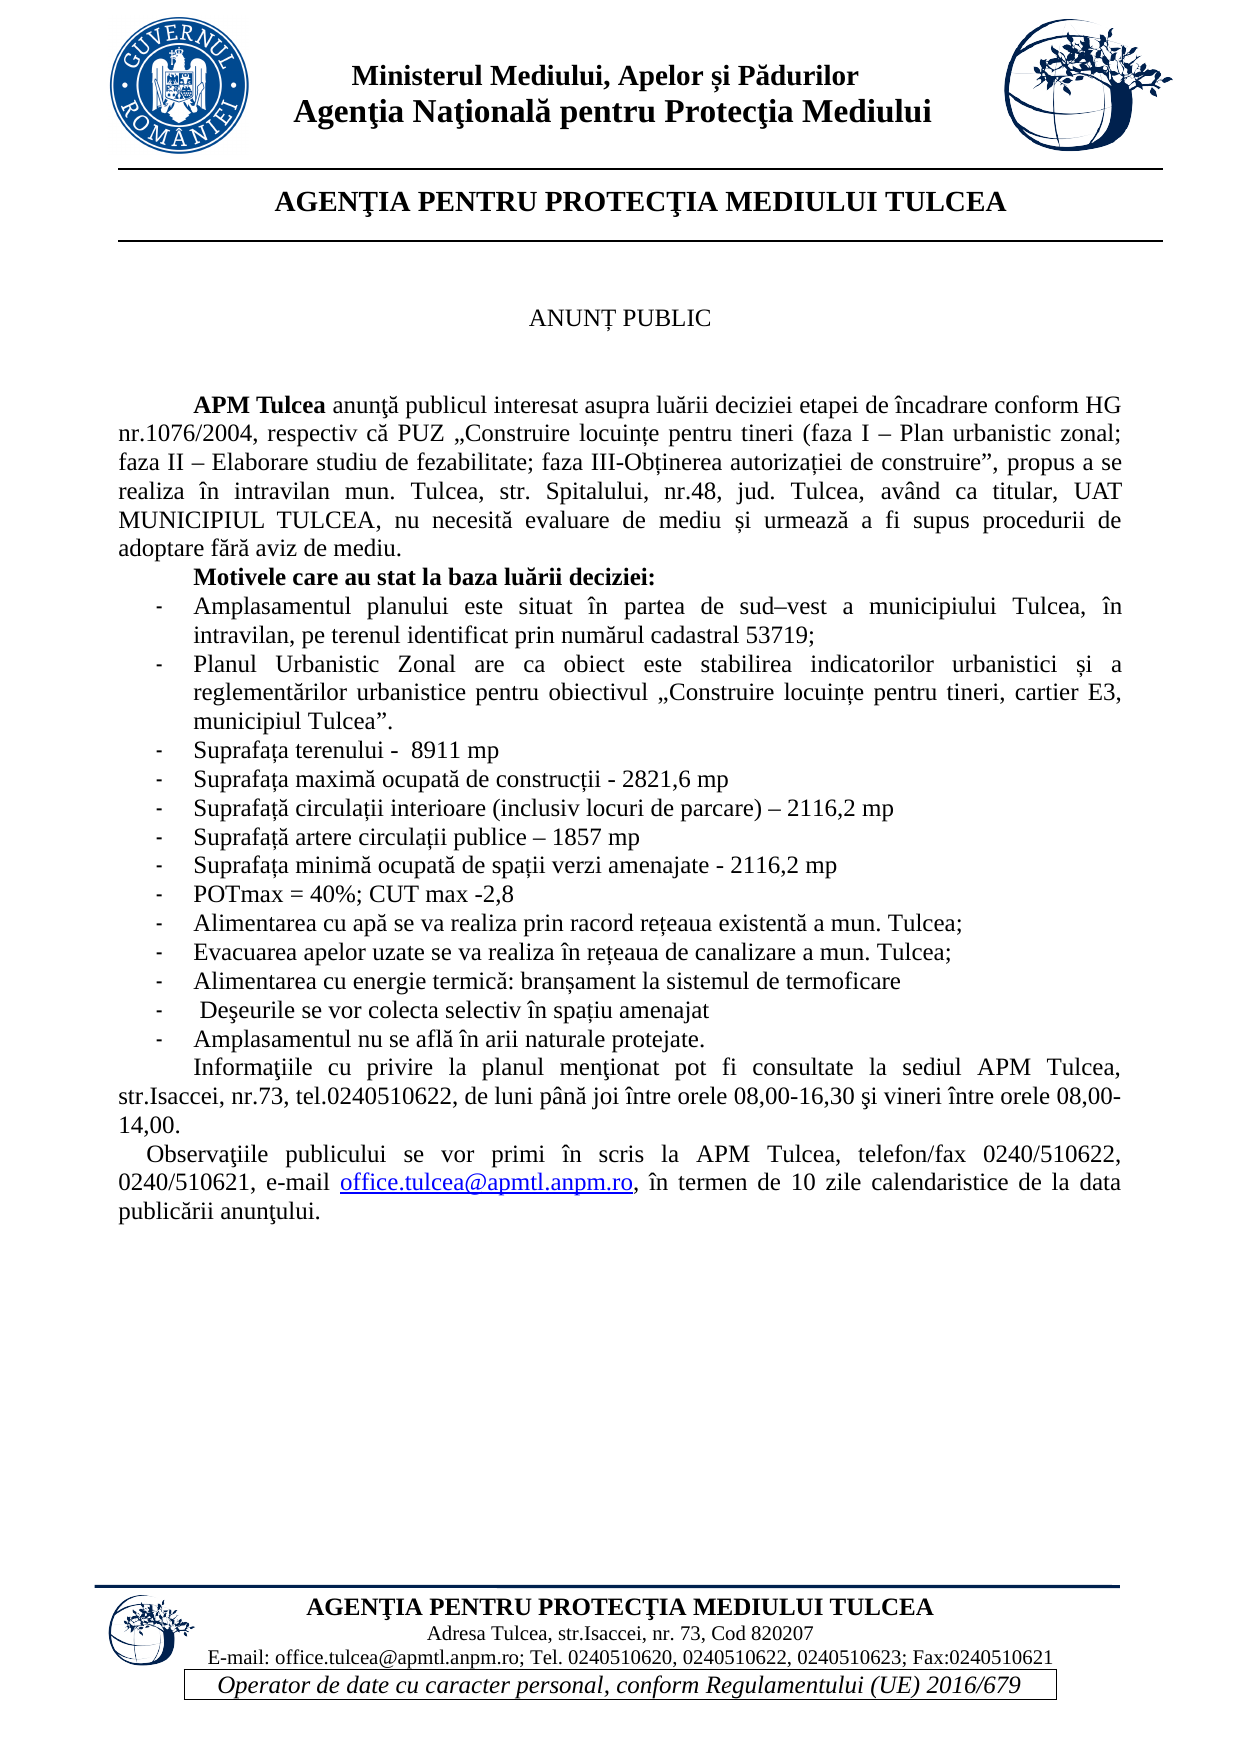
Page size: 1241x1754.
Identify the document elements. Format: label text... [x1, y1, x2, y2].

list Suprafața maximă ocupată de construcții - 2821,6 mp [156, 764, 1122, 793]
list Evacuarea apelor uzate se va realiza în rețeaua de canalizare a mun. Tulcea; [156, 937, 1122, 966]
text Observaţiile publicului se vor primi în scris la APM Tulcea, telefon/fax 0240/510622, 0240/510621, e-mail office.tulcea@apmtl.anpm.ro, în termen de 10 zile calendaristice de la data publicării anunţului. [118, 1139, 1122, 1225]
list Amplasamentul planului este situat în partea de sud–vest a municipiului Tulcea, în intravilan, pe terenul identificat prin numărul cadastral 53719; [156, 591, 1122, 649]
picture [108, 15, 250, 155]
list Deşeurile se vor colecta selectiv în spațiu amenajat [156, 995, 1122, 1023]
text ANUNȚ PUBLIC [118, 303, 1122, 332]
list Suprafața terenului - 8911 mp [156, 735, 1122, 764]
list Suprafața minimă ocupată de spații verzi amenajate - 2116,2 mp [156, 850, 1122, 879]
list Suprafață circulații interioare (inclusiv locuri de parcare) – 2116,2 mp [156, 793, 1122, 822]
text Motivele care au stat la baza luării deciziei: [118, 562, 1122, 591]
text APM Tulcea anunţă publicul interesat asupra luării deciziei etapei de încadrare conform HG nr.1076/2004, respectiv că PUZ „Construire locuințe pentru tineri (faza I – Plan urbanistic zonal; faza II – Elaborare studiu de fezabilitate; faza III-Obținerea autorizației de construire”, propus a se realiza în intravilan mun. Tulcea, str. Spitalului, nr.48, jud. Tulcea, având ca titular, UAT MUNICIPIUL TULCEA, nu necesită evaluare de mediu și urmează a fi supus procedurii de adoptare fără aviz de mediu. [118, 390, 1122, 562]
list Alimentarea cu energie termică: branșament la sistemul de termoficare [156, 966, 1122, 995]
list Planul Urbanistic Zonal are ca obiect este stabilirea indicatorilor urbanistici și a reglementărilor urbanistice pentru obiectivul „Construire locuințe pentru tineri, cartier E3, municipiul Tulcea”. [156, 649, 1122, 735]
text Informaţiile cu privire la planul menţionat pot fi consultate la sediul APM Tulcea, str.Isaccei, nr.73, tel.0240510622, de luni până joi între orele 08,00-16,30 şi vineri între orele 08,00-14,00. [118, 1052, 1122, 1139]
list Alimentarea cu apă se va realiza prin racord rețeaua existentă a mun. Tulcea; [156, 908, 1122, 937]
list POTmax = 40%; CUT max -2,8 [156, 879, 1122, 908]
list Amplasamentul nu se află în arii naturale protejate. [156, 1023, 1122, 1052]
list Suprafață artere circulații publice – 1857 mp [156, 822, 1122, 850]
